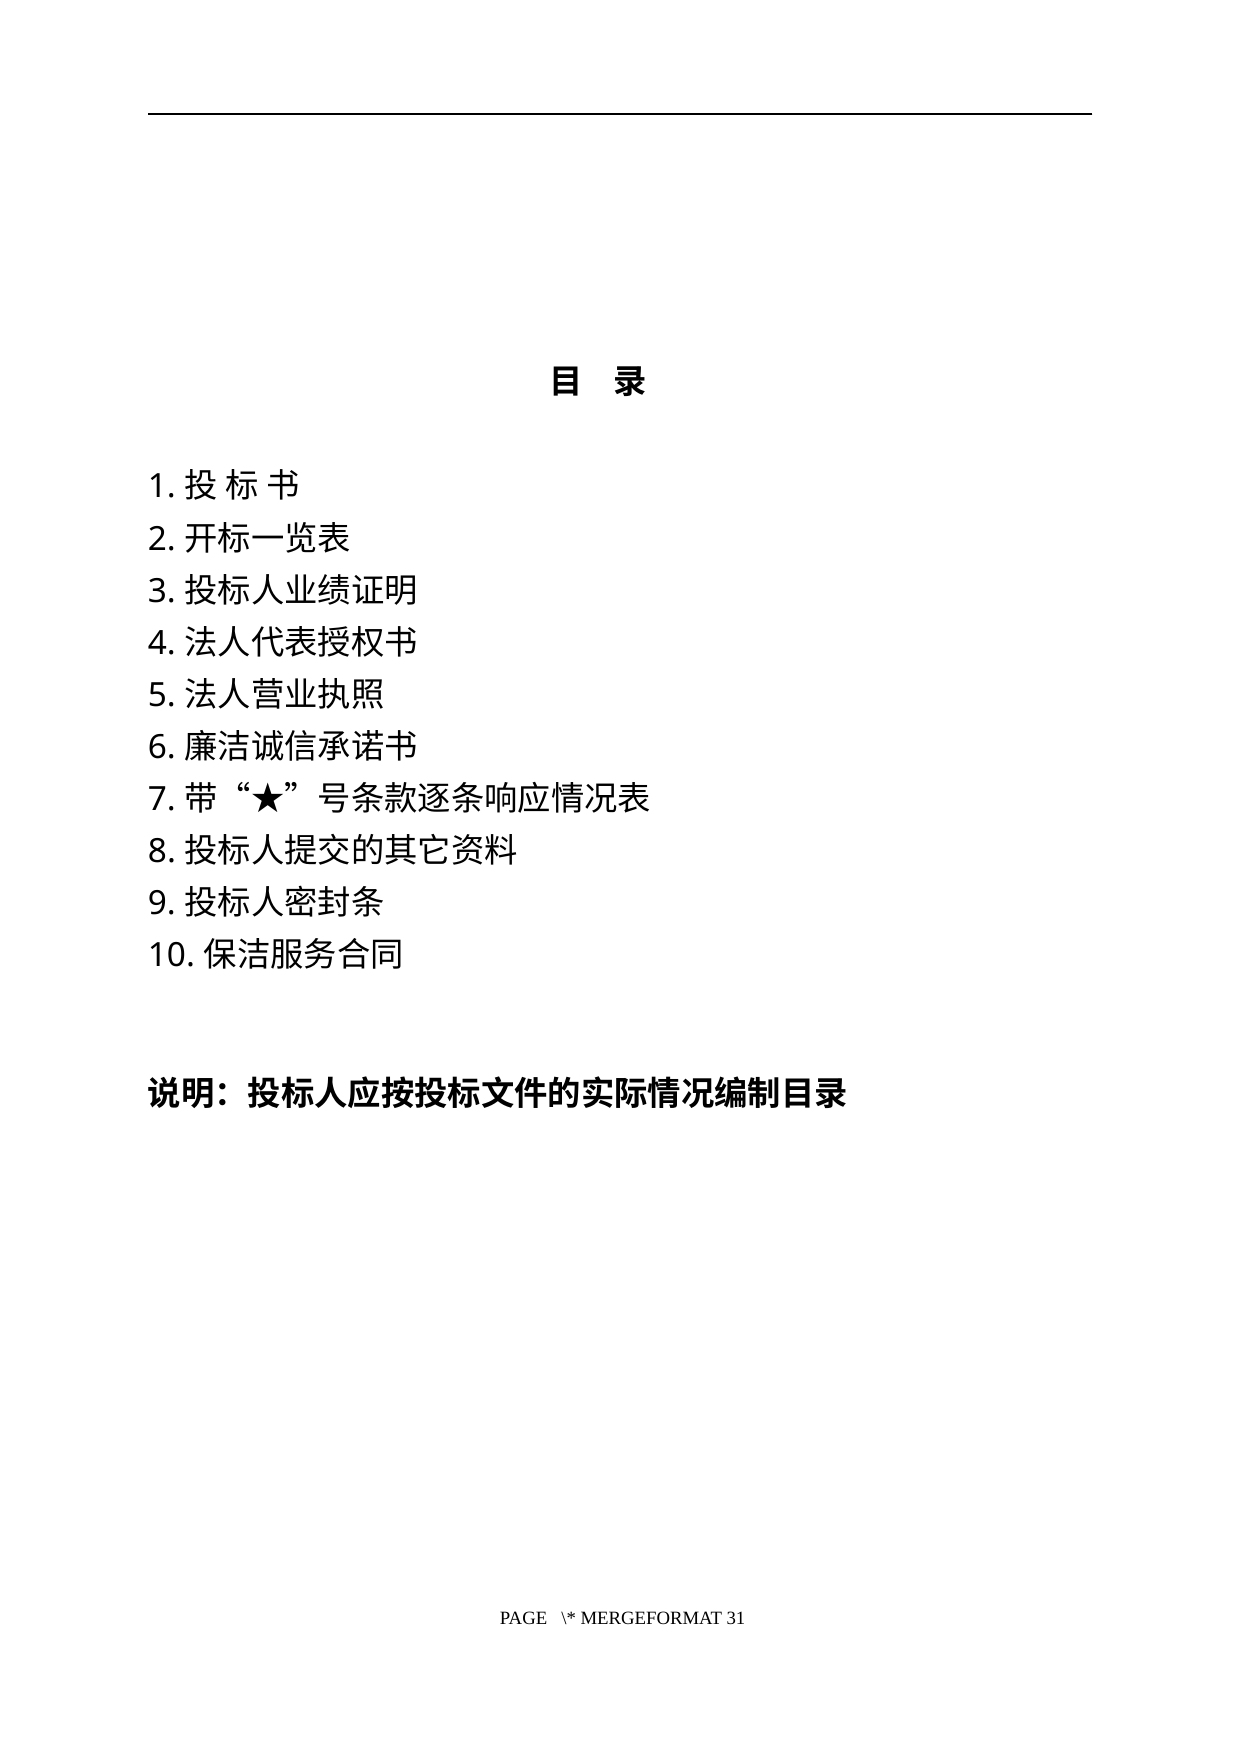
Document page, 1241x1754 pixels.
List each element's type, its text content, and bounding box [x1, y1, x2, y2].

text 目 录 [148, 352, 1092, 404]
text 说明：投标人应按投标文件的实际情况编制目录 [148, 1069, 1092, 1114]
text 5. 法人营业执照 [148, 664, 1092, 717]
text 1. 投 标 书 [148, 456, 1092, 508]
text 9. 投标人密封条 [148, 873, 1092, 925]
text 4. 法人代表授权书 [148, 612, 1092, 664]
text 6. 廉洁诚信承诺书 [148, 717, 1092, 769]
text 3. 投标人业绩证明 [148, 560, 1092, 612]
text 8. 投标人提交的其它资料 [148, 821, 1092, 873]
text 2. 开标一览表 [148, 508, 1092, 560]
text 7. 带“★”号条款逐条响应情况表 [148, 769, 1092, 821]
text 10. 保洁服务合同 [148, 925, 1092, 977]
